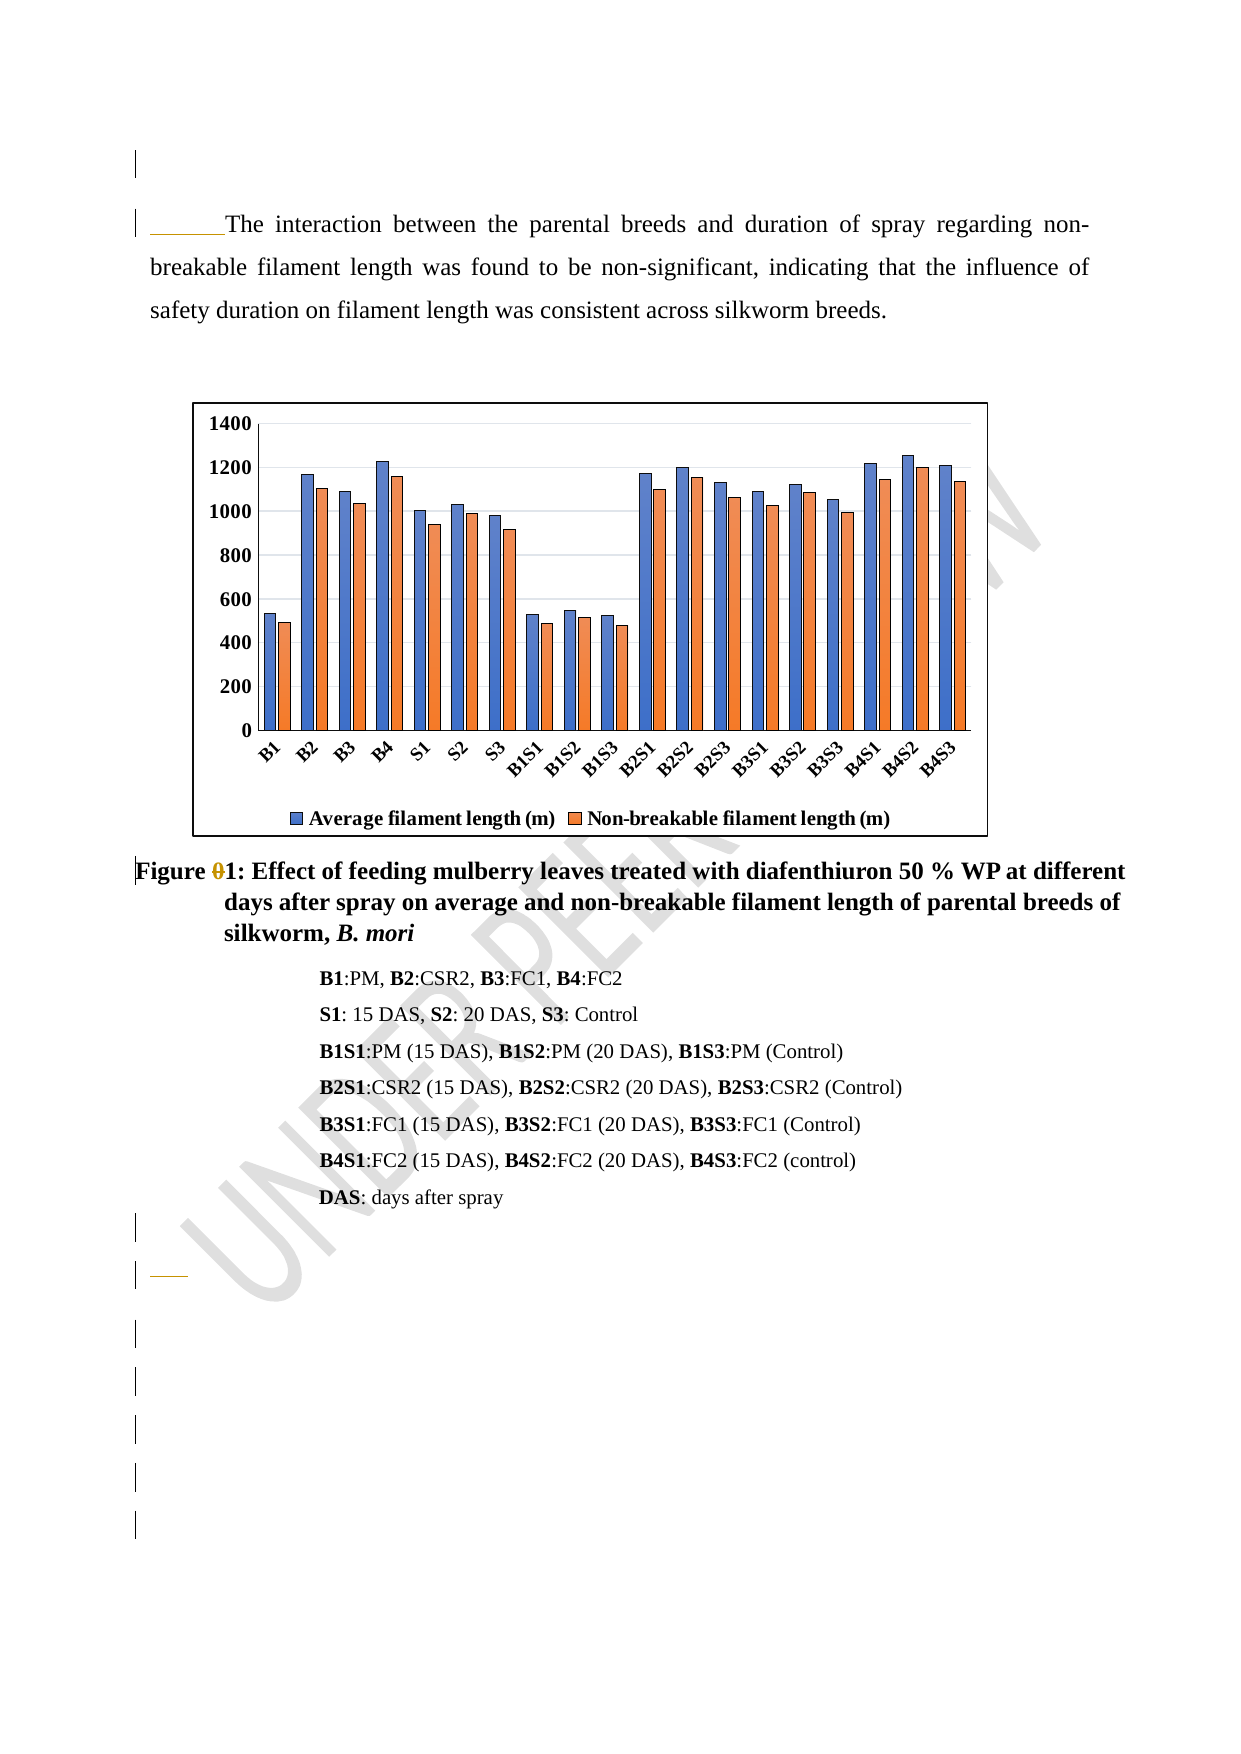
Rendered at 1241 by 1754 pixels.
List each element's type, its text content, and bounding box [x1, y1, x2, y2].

text B1:PM, B2:CSR2, B3:FC1, B4:FC2 [194, 966, 1090, 990]
text B3S1:FC1 (15 DAS), B3S2:FC1 (20 DAS), B3S3:FC1 (Control) [194, 1112, 1090, 1136]
text The interaction between the parental breeds and duration of spray regarding non-breakable filament length was found to be non-significant, indicating that the influence of safety duration on filament length was consistent across silkworm breeds. [150, 209, 1090, 324]
text Figure 1: Effect of feeding mulberry leaves treated with diafenthiuron 50 % WP at different days after spray on average and non-breakable filament length of parental breeds of silkworm, B. mori [135, 856, 1169, 947]
text S1: 15 DAS, S2: 20 DAS, S3: Control [194, 1002, 1090, 1026]
text B2S1:CSR2 (15 DAS), B2S2:CSR2 (20 DAS), B2S3:CSR2 (Control) [194, 1075, 1090, 1099]
text DAS: days after spray [150, 1185, 1090, 1209]
text B1S1:PM (15 DAS), B1S2:PM (20 DAS), B1S3:PM (Control) [194, 1039, 1090, 1063]
text B4S1:FC2 (15 DAS), B4S2:FC2 (20 DAS), B4S3:FC2 (control) [194, 1148, 1090, 1172]
